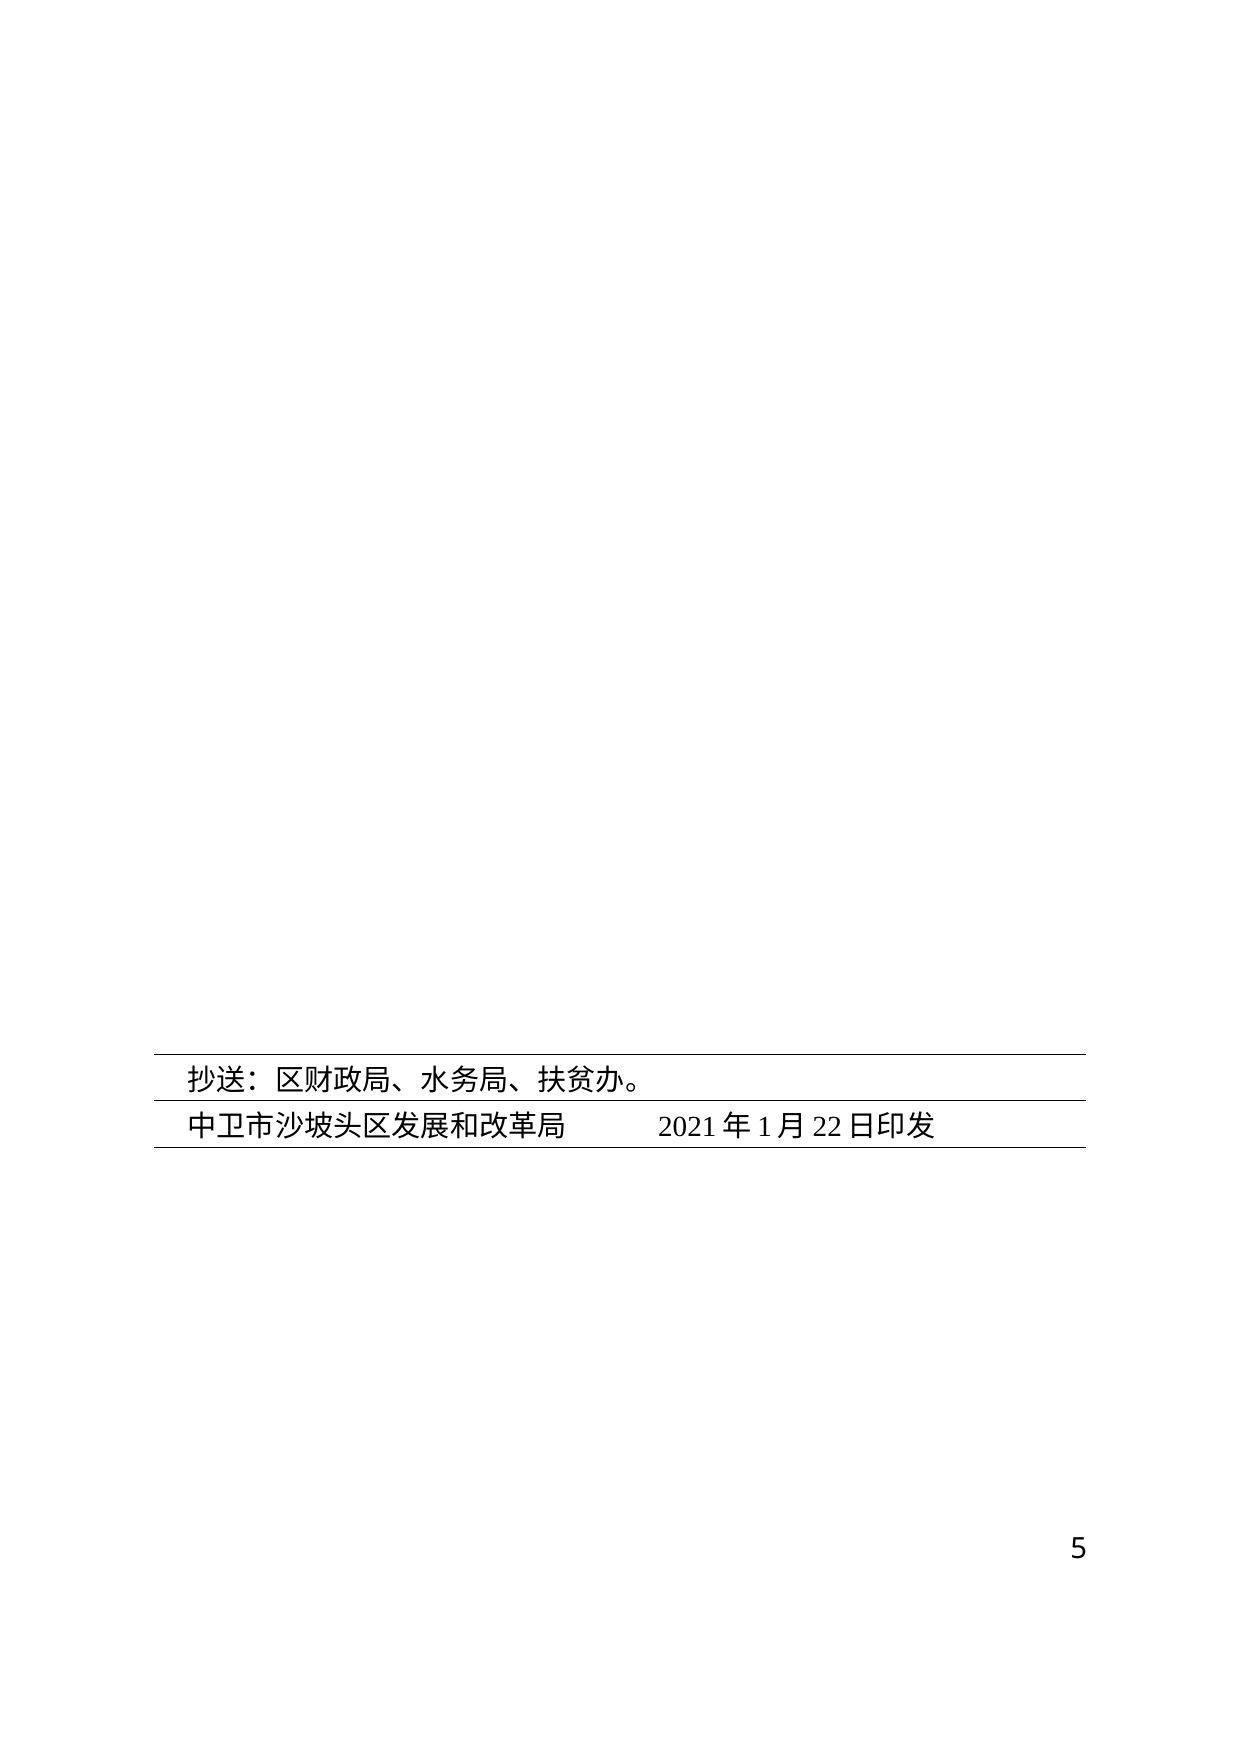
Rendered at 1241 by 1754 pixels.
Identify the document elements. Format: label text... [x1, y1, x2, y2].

table_header 抄送：区财政局、水务局、扶贫办。 [154, 1055, 1086, 1100]
table_cell 中卫市沙坡头区发展和改革局 2021年1月22日印发 [154, 1101, 1086, 1147]
